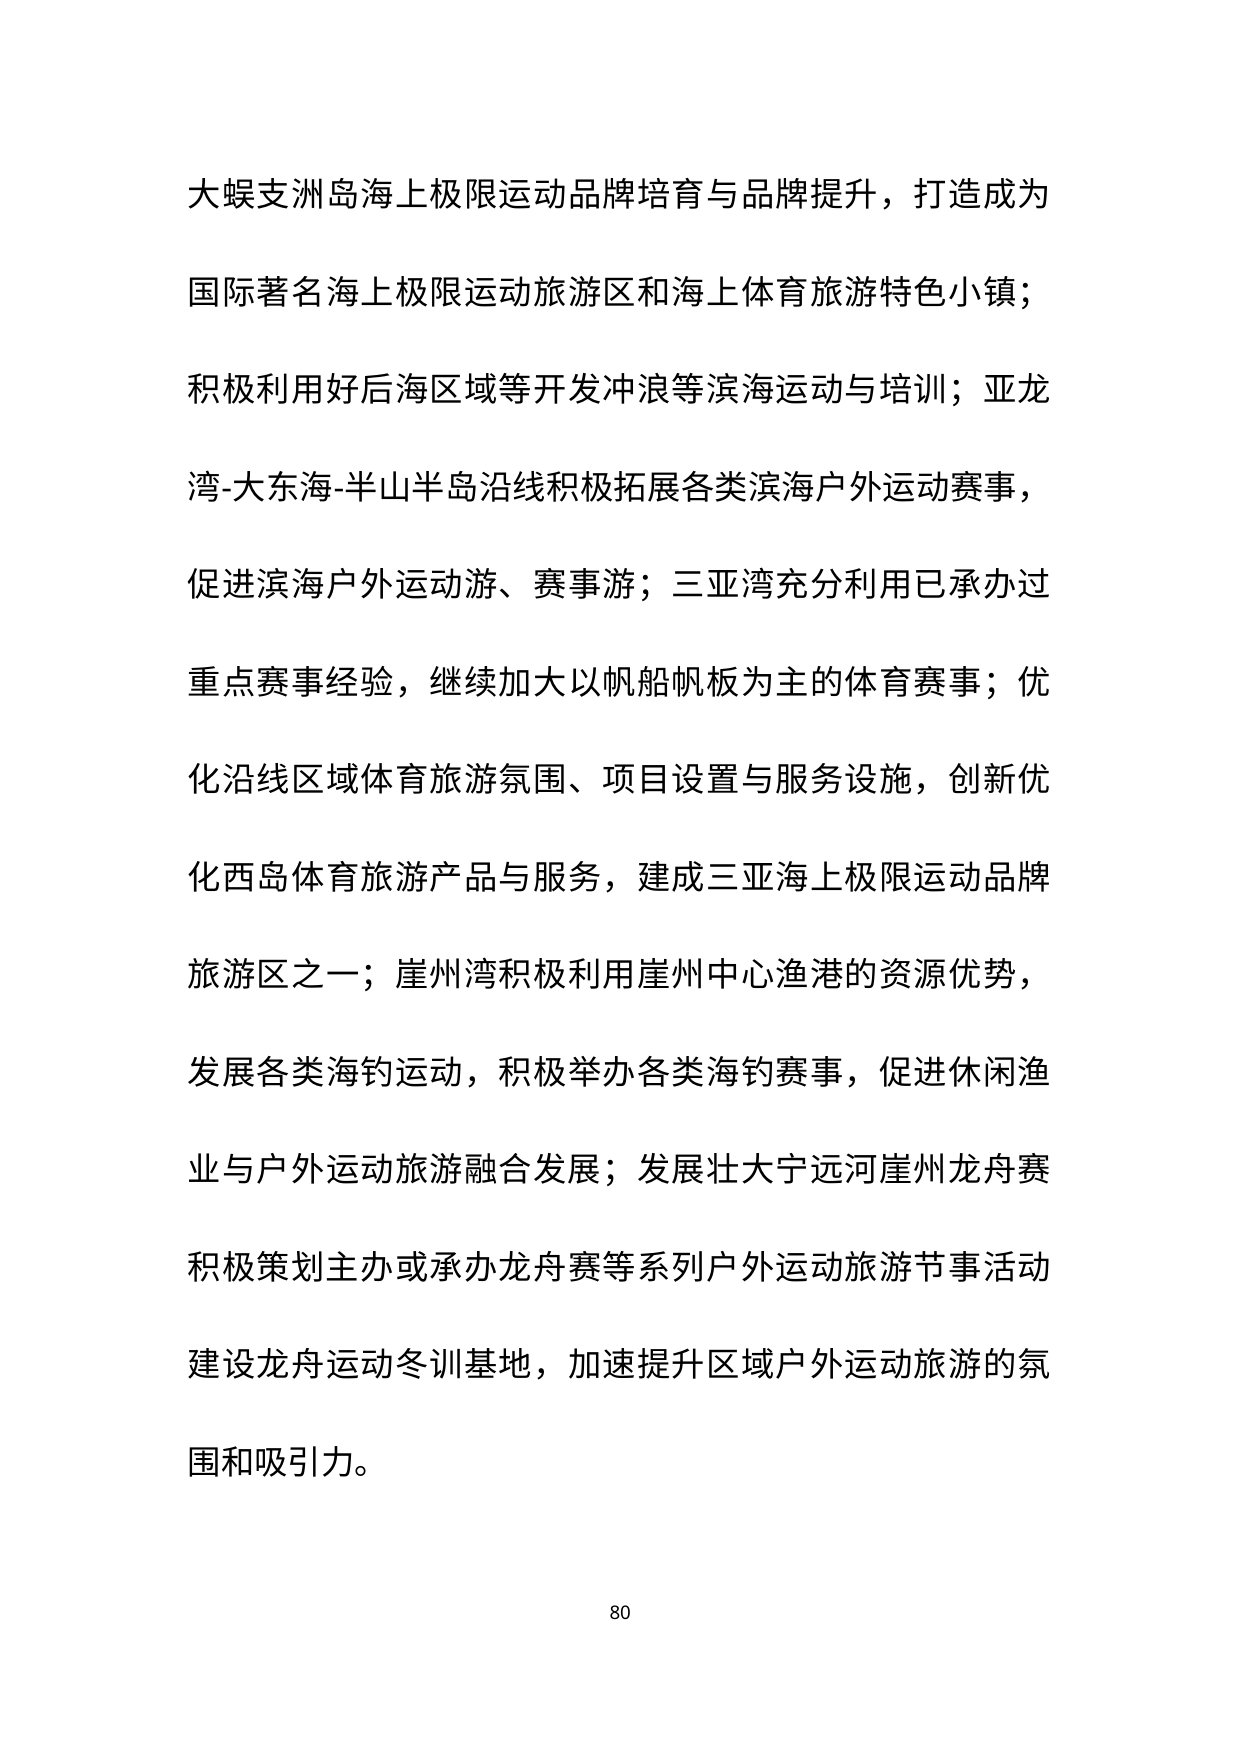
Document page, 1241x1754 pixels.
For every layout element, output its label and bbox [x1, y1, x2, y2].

text [187, 160, 1053, 1492]
